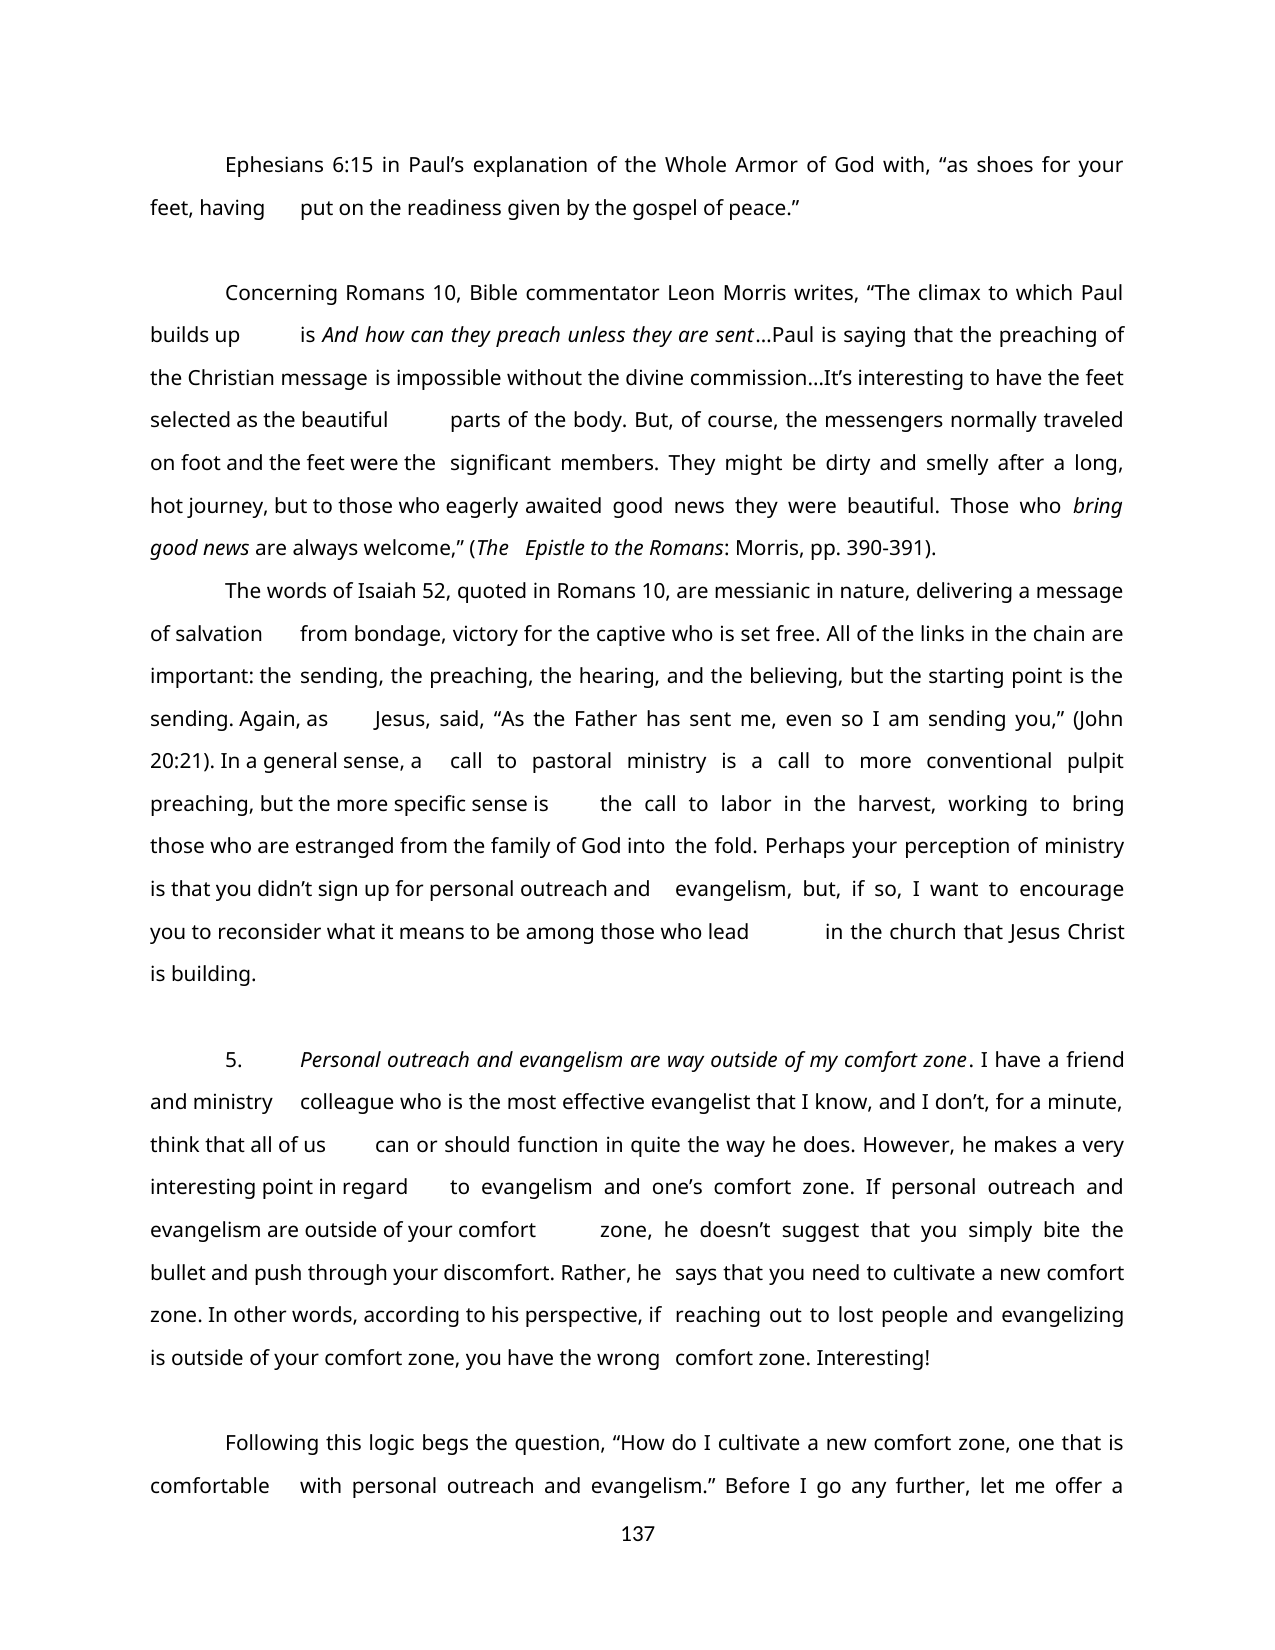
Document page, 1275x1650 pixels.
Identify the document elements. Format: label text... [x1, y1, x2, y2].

text 5. Personal outreach and evangelism are way outside of my comfort zone. I have a friend and ministry colleague who is the most effective evangelist that I know, and I don’t, for a minute, think that all of us can or should function in quite the way he does. However, he makes a very interesting point in regard to evangelism and one’s comfort zone. If personal outreach and evangelism are outside of your comfort zone, he doesn’t suggest that you simply bite the bullet and push through your discomfort. Rather, he says that you need to cultivate a new comfort zone. In other words, according to his perspective, if reaching out to lost people and evangelizing is outside of your comfort zone, you have the wrong comfort zone. Interesting! [150, 1045, 1125, 1371]
text Concerning Romans 10, Bible commentator Leon Morris writes, “The climax to which Paul builds up is And how can they preach unless they are sent…Paul is saying that the preaching of the Christian message is impossible without the divine commission…It’s interesting to have the feet selected as the beautiful parts of the body. But, of course, the messengers normally traveled on foot and the feet were the significant members. They might be dirty and smelly after a long, hot journey, but to those who eagerly awaited good news they were beautiful. Those who bring good news are always welcome,” (The Epistle to the Romans: Morris, pp. 390-391). [150, 278, 1125, 562]
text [150, 150, 1125, 221]
text The words of Isaiah 52, quoted in Romans 10, are messianic in nature, delivering a message of salvation from bondage, victory for the captive who is set free. All of the links in the chain are important: the sending, the preaching, the hearing, and the believing, but the starting point is the sending. Again, as Jesus, said, “As the Father has sent me, even so I am sending you,” (John 20:21). In a general sense, a call to pastoral ministry is a call to more conventional pulpit preaching, but the more specific sense is the call to labor in the harvest, working to bring those who are estranged from the family of God into the fold. Perhaps your perception of ministry is that you didn’t sign up for personal outreach and evangelism, but, if so, I want to encourage you to reconsider what it means to be among those who lead in the church that Jesus Christ is building. [150, 576, 1125, 988]
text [150, 1428, 1125, 1499]
